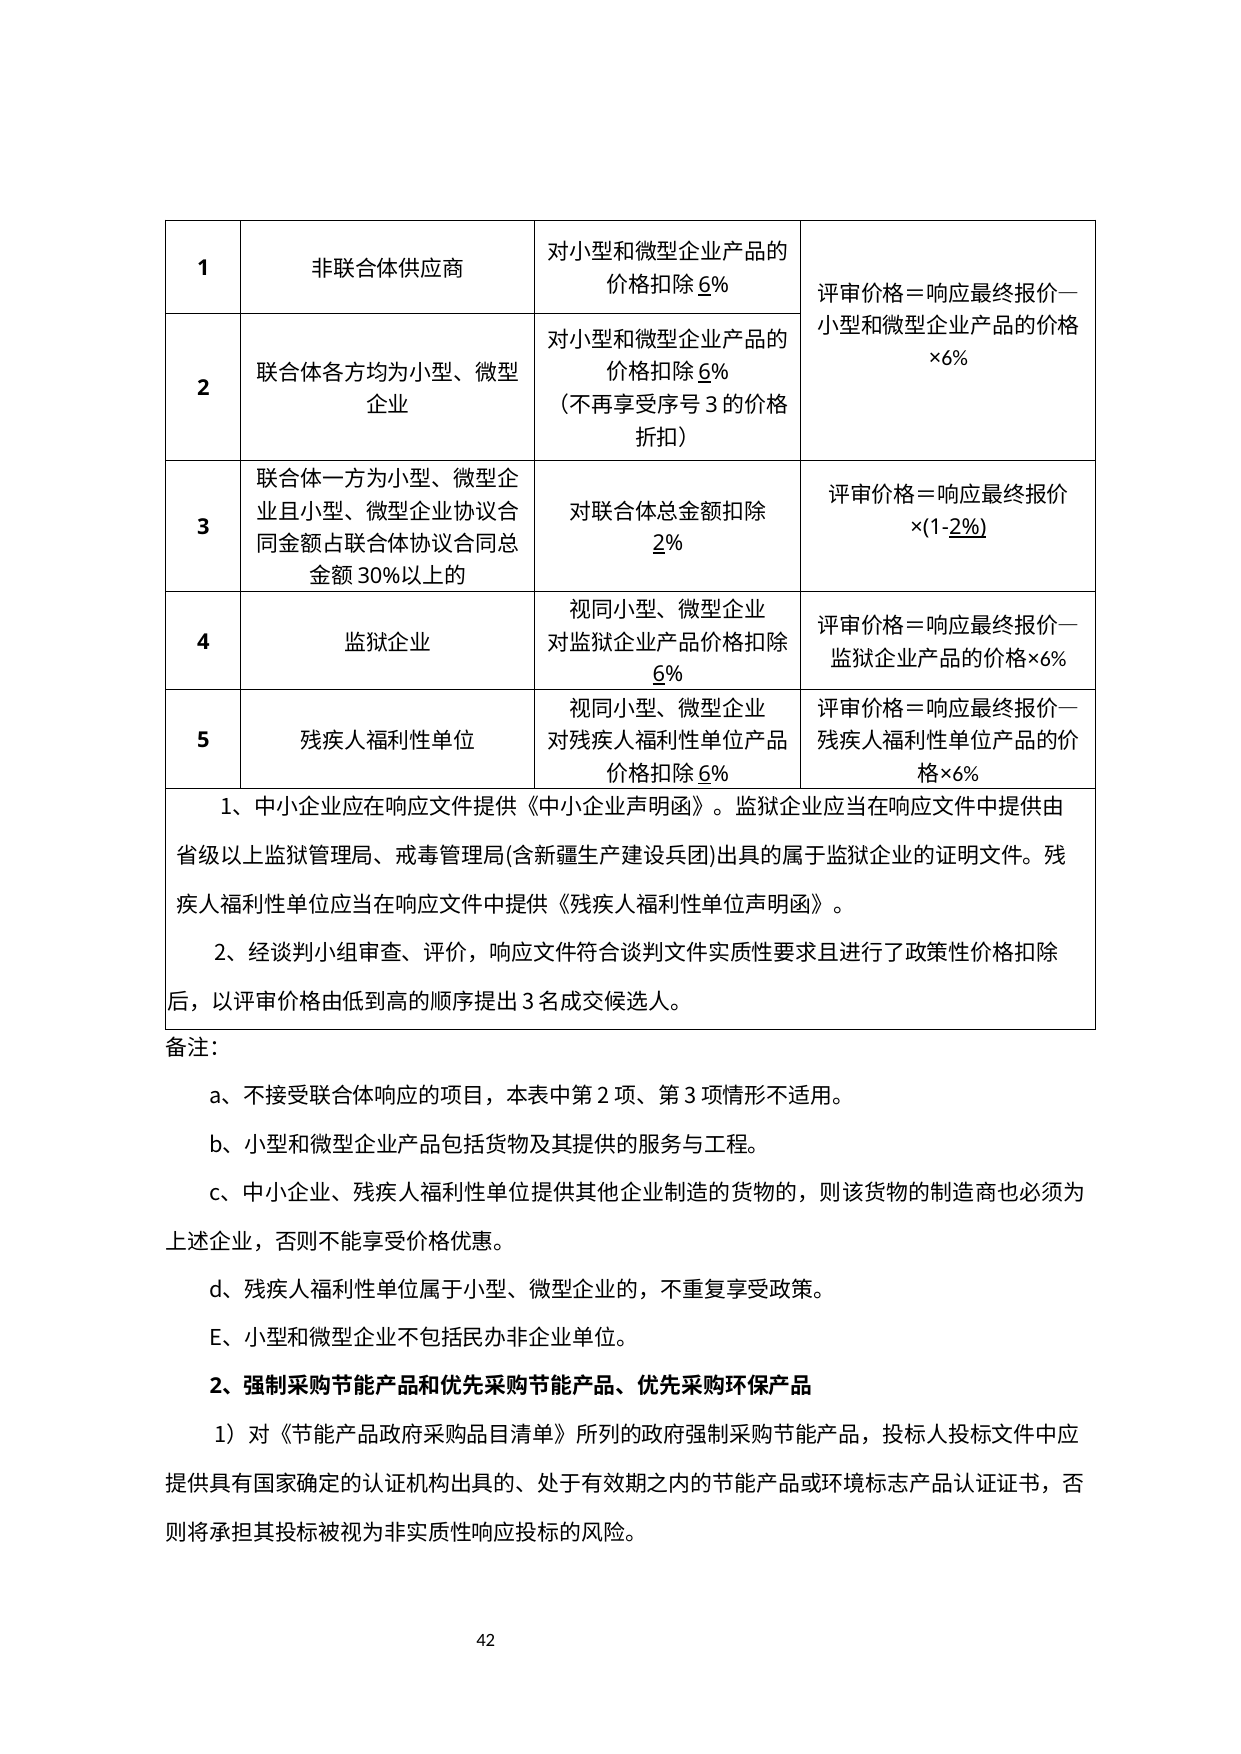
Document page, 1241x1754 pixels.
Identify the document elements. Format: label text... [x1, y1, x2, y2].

table_cell 非联合体供应商 [241, 221, 534, 312]
table_cell 3 [166, 461, 240, 591]
text c、中小企业、残疾人福利性单位提供其他企业制造的货物的，则该货物的制造商也必须为上述企业，否则不能享受价格优惠。 [165, 1174, 1087, 1256]
table_cell 5 [166, 690, 240, 788]
table_cell 对小型和微型企业产品的价格扣除6% （不再享受序号3的价格折扣） [535, 314, 800, 460]
table_cell 对联合体总金额扣除 2% [535, 461, 800, 591]
text b、小型和微型企业产品包括货物及其提供的服务与工程。 [165, 1126, 1087, 1159]
text E、小型和微型企业不包括民办非企业单位。 [165, 1320, 1087, 1352]
table_cell 联合体一方为小型、微型企业且小型、微型企业协议合同金额占联合体协议合同总金额30%以上的 [241, 461, 534, 591]
text a、不接受联合体响应的项目，本表中第2项、第3项情形不适用。 [165, 1078, 1087, 1110]
table_cell 1、中小企业应在响应文件提供《中小企业声明函》。监狱企业应当在响应文件中提供由省级以上监狱管理局、戒毒管理局(含新疆生产建设兵团)出具的属于监狱企业的证明文件。残疾人福利性单位应当在响应文件中提供《残疾人福利性单位声明函》。 2、经谈判小组审查、评价，响应文件符合谈判文件实质性要求且进行了政策性价格扣除后，以评审价格由低到高的顺序提出3名成交候选人。 [166, 789, 1095, 1028]
table_cell 2 [166, 314, 240, 460]
table_cell 联合体各方均为小型、微型企业 [241, 314, 534, 460]
table_cell 评审价格＝响应最终报价—监狱企业产品的价格×6% [801, 592, 1095, 689]
table_cell 视同小型、微型企业 对监狱企业产品价格扣除6% [535, 592, 800, 689]
text d、残疾人福利性单位属于小型、微型企业的，不重复享受政策。 [165, 1272, 1087, 1304]
table_cell 视同小型、微型企业 对残疾人福利性单位产品价格扣除6% [535, 690, 800, 788]
table_cell 4 [166, 592, 240, 689]
table_cell 评审价格＝响应最终报价—残疾人福利性单位产品的价格×6% [801, 690, 1095, 788]
table_cell 残疾人福利性单位 [241, 690, 534, 788]
table_cell 对小型和微型企业产品的价格扣除6% [535, 221, 800, 312]
text 2、强制采购节能产品和优先采购节能产品、优先采购环保产品 [165, 1368, 1087, 1401]
table_cell 1 [166, 221, 240, 312]
text 备注： [165, 1030, 1087, 1062]
text 1）对《节能产品政府采购品目清单》所列的政府强制采购节能产品，投标人投标文件中应提供具有国家确定的认证机构出具的、处于有效期之内的节能产品或环境标志产品认证证书，否则将承担其投标被视为非实质性响应投标的风险。 [165, 1417, 1087, 1547]
table_cell 评审价格＝响应最终报价×(1-2%) [801, 461, 1095, 591]
table_cell 监狱企业 [241, 592, 534, 689]
table_cell 评审价格＝响应最终报价—小型和微型企业产品的价格×6% [801, 221, 1095, 460]
